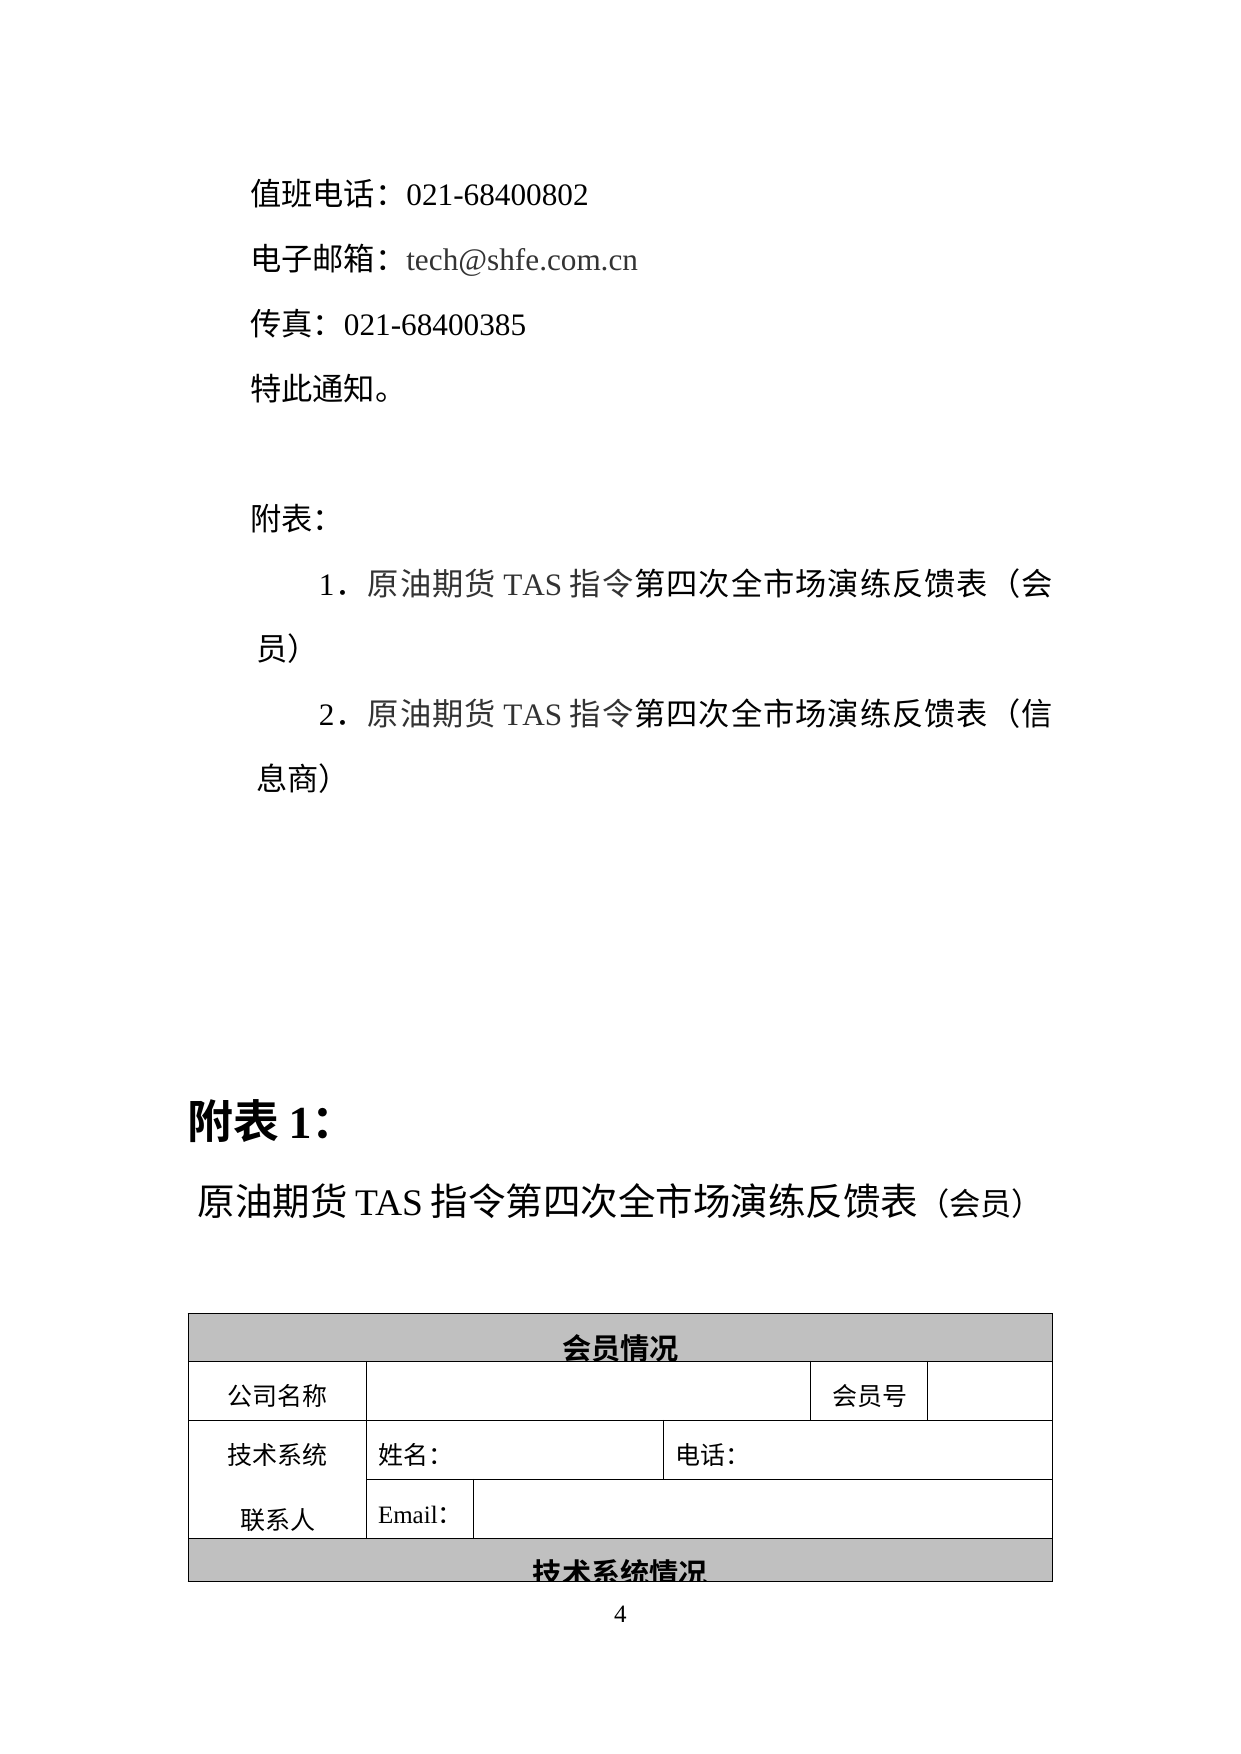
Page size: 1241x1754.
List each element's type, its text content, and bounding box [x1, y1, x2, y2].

text 原油期货TAS指令第四次全市场演练反馈表（会员） [187, 1167, 1053, 1232]
text 附表1： [187, 1069, 1053, 1167]
text 1．原油期货TAS指令第四次全市场演练反馈表（会员） [256, 549, 1053, 679]
table_cell 电话： [664, 1421, 1052, 1479]
table_cell 技术系统 联系人 [189, 1421, 366, 1538]
table_cell 姓名： [367, 1421, 663, 1479]
text 传真：021-68400385 [187, 289, 1053, 354]
table_cell [474, 1480, 1052, 1538]
text 附表： [187, 484, 1053, 549]
text 值班电话：021-68400802 [187, 159, 1053, 224]
table_header 会员情况 [189, 1314, 1052, 1361]
table_cell 技术系统情况 [189, 1539, 1052, 1581]
table_cell Email： [367, 1480, 473, 1538]
table_cell 会员号 [811, 1362, 927, 1420]
text 特此通知。 [206, 354, 1053, 419]
table_cell [367, 1362, 810, 1420]
text 2．原油期货TAS指令第四次全市场演练反馈表（信息商） [256, 679, 1053, 809]
table_cell [928, 1362, 1052, 1420]
text 电子邮箱：tech@shfe.com.cn [187, 224, 1053, 289]
table_cell 公司名称 [189, 1362, 366, 1420]
